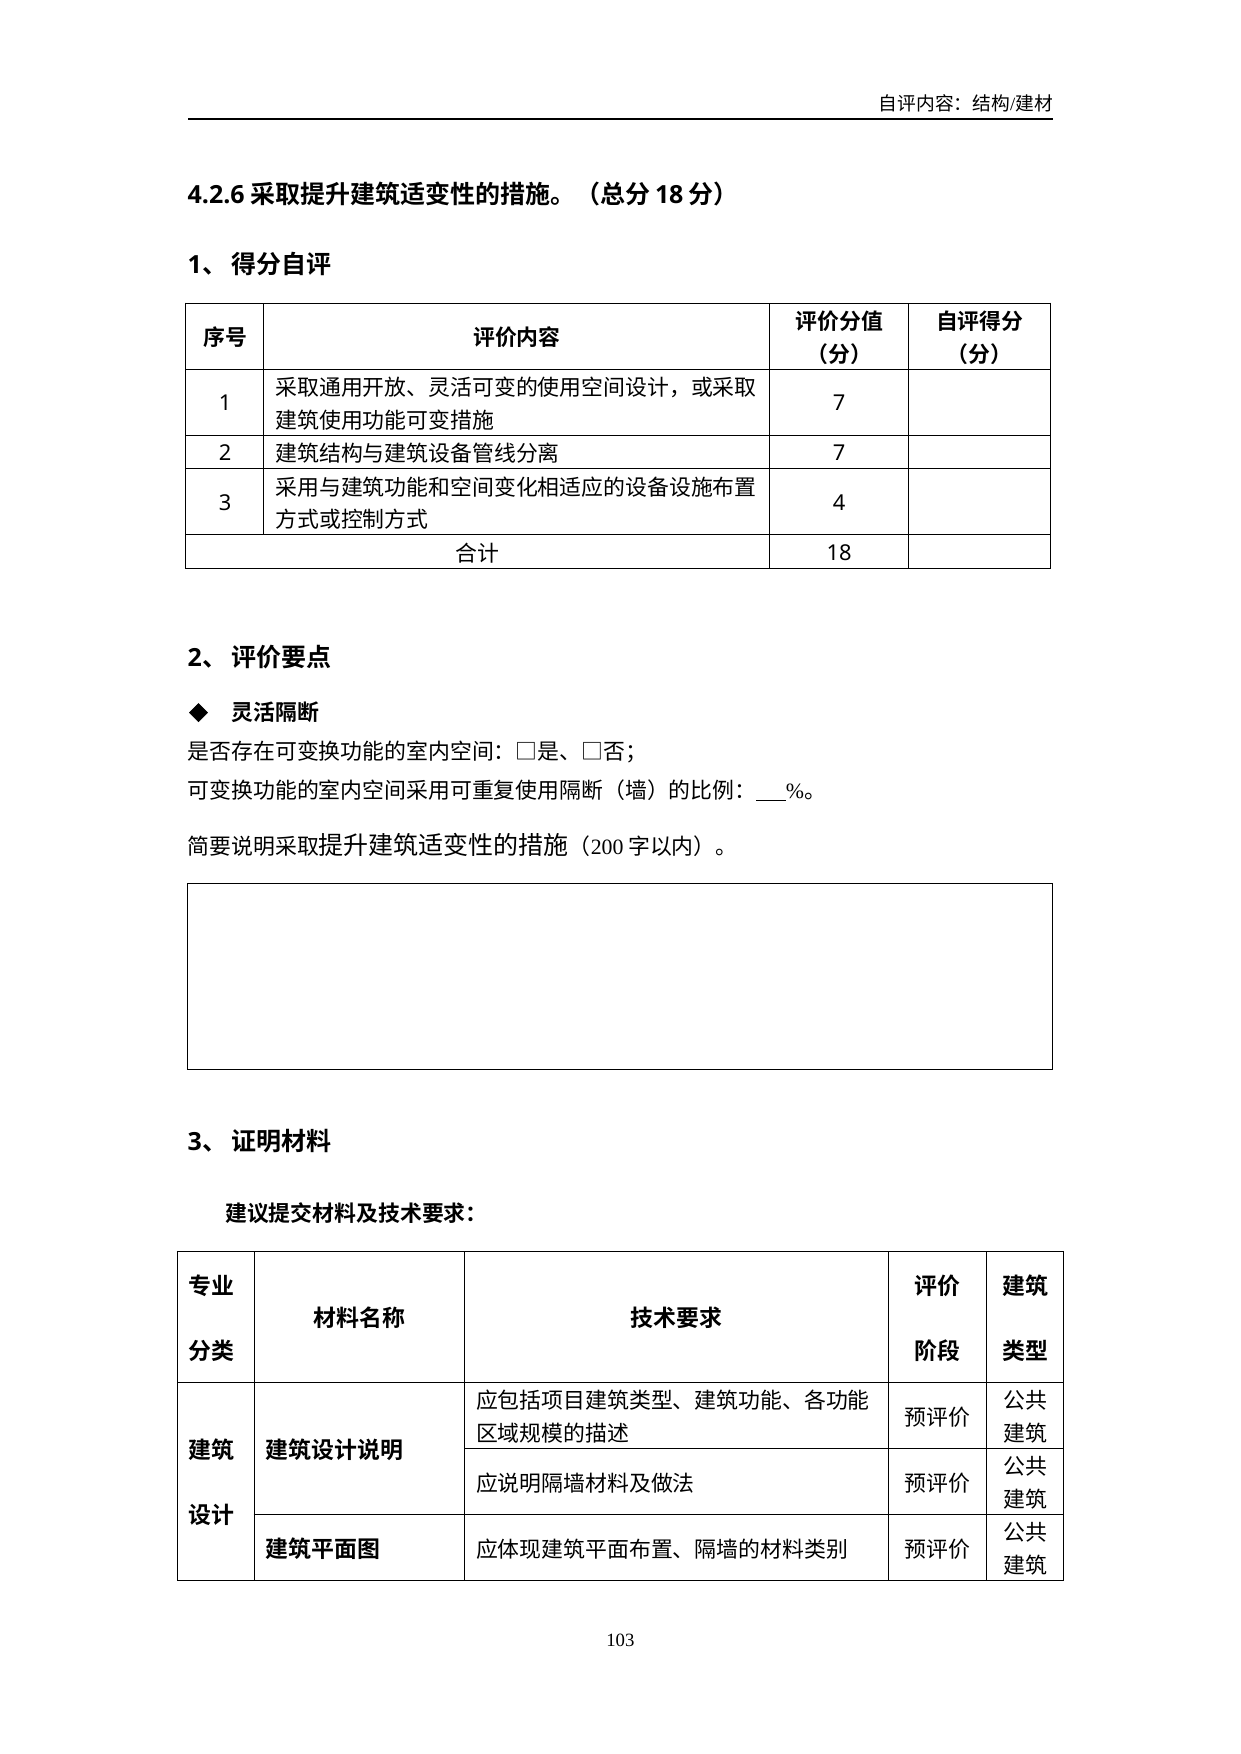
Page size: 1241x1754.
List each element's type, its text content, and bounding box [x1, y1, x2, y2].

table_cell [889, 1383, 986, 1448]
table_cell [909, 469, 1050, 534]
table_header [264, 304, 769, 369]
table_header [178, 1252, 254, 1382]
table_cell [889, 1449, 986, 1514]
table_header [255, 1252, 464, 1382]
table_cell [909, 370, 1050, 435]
list 灵活隔断 [187, 695, 1053, 727]
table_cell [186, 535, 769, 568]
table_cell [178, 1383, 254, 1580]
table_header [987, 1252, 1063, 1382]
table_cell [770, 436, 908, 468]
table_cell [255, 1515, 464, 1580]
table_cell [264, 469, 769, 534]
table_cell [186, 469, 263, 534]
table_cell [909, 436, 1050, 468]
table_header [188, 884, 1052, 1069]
text 建议提交材料及技术要求： [225, 1196, 1053, 1228]
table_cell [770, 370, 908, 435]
text 简要说明采取提升建筑适变性的措施（200字以内）。 [187, 811, 1053, 876]
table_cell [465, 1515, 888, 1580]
text 可变换功能的室内空间采用可重复使用隔断（墙）的比例： %。 [187, 772, 1053, 805]
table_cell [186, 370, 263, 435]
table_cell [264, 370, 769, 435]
text 是否存在可变换功能的室内空间：□是、□否； [187, 733, 1053, 766]
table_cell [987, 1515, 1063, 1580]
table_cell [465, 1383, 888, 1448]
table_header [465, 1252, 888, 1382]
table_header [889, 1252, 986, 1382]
list 评价要点 [187, 623, 1053, 688]
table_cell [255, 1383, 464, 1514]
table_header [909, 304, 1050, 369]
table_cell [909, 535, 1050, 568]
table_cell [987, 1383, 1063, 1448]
subtitle 4.2.6采取提升建筑适变性的措施。（总分18分） [187, 174, 1053, 211]
list 得分自评 [187, 230, 1053, 295]
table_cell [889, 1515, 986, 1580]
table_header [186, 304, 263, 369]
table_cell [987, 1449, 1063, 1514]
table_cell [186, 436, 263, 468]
list 证明材料 [187, 1107, 1053, 1172]
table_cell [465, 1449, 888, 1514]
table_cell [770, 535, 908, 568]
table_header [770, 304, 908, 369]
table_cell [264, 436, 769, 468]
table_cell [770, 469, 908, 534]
